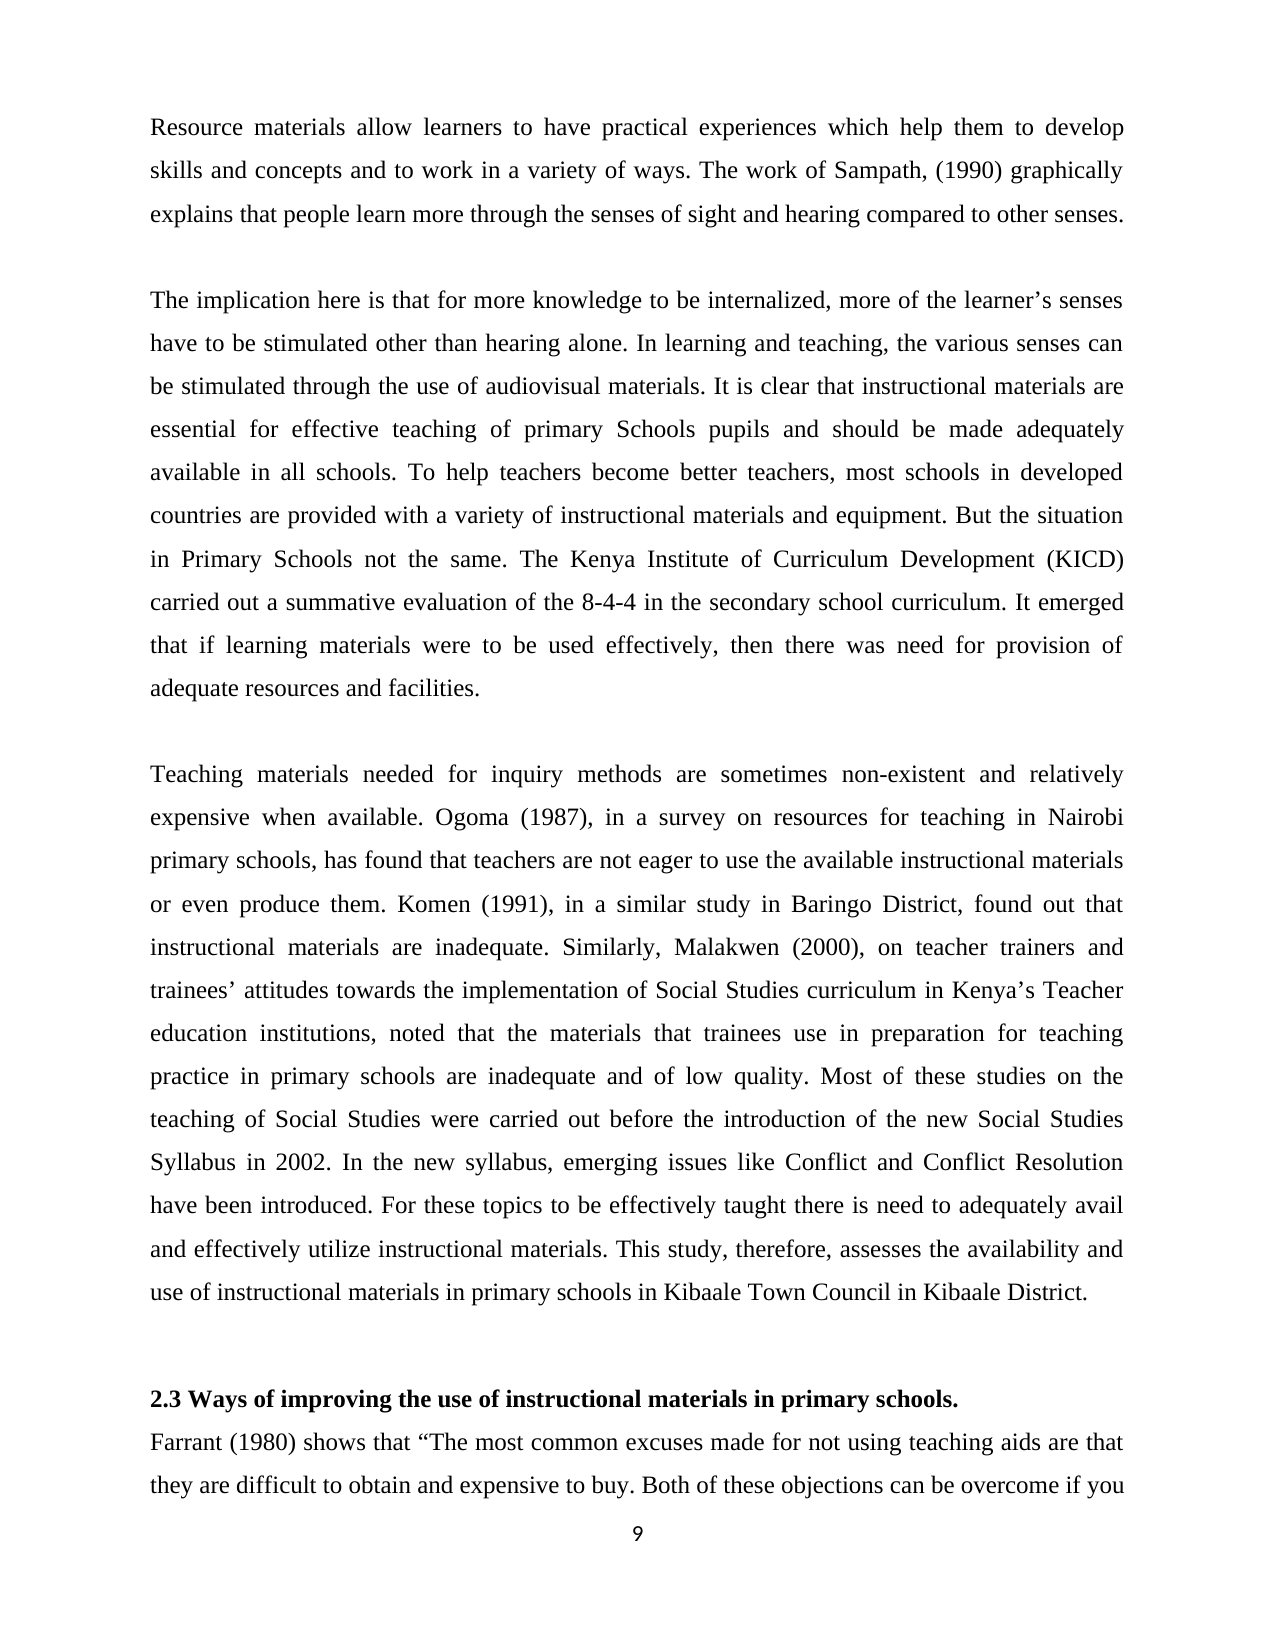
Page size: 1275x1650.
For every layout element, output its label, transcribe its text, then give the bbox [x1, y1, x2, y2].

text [150, 1427, 1125, 1499]
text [150, 112, 1125, 227]
subtitle 2.3 Ways of improving the use of instructional materials in primary schools. [150, 1384, 1125, 1413]
text Teaching materials needed for inquiry methods are sometimes non-existent and relatively expensive when available. Ogoma (1987), in a survey on resources for teaching in Nairobi primary schools, has found that teachers are not eager to use the available instructional materials or even produce them. Komen (1991), in a similar study in Baringo District, found out that instructional materials are inadequate. Similarly, Malakwen (2000), on teacher trainers and trainees’ attitudes towards the implementation of Social Studies curriculum in Kenya’s Teacher education institutions, noted that the materials that trainees use in preparation for teaching practice in primary schools are inadequate and of low quality. Most of these studies on the teaching of Social Studies were carried out before the introduction of the new Social Studies Syllabus in 2002. In the new syllabus, emerging issues like Conflict and Conflict Resolution have been introduced. For these topics to be effectively taught there is need to adequately avail and effectively utilize instructional materials. This study, therefore, assesses the availability and use of instructional materials in primary schools in Kibaale Town Council in Kibaale District. [150, 759, 1125, 1306]
text The implication here is that for more knowledge to be internalized, more of the learner’s senses have to be stimulated other than hearing alone. In learning and teaching, the various senses can be stimulated through the use of audiovisual materials. It is clear that instructional materials are essential for effective teaching of primary Schools pupils and should be made adequately available in all schools. To help teachers become better teachers, most schools in developed countries are provided with a variety of instructional materials and equipment. But the situation in Primary Schools not the same. The Kenya Institute of Curriculum Development (KICD) carried out a summative evaluation of the 8-4-4 in the secondary school curriculum. It emerged that if learning materials were to be used effectively, then there was need for provision of adequate resources and facilities. [150, 285, 1125, 702]
